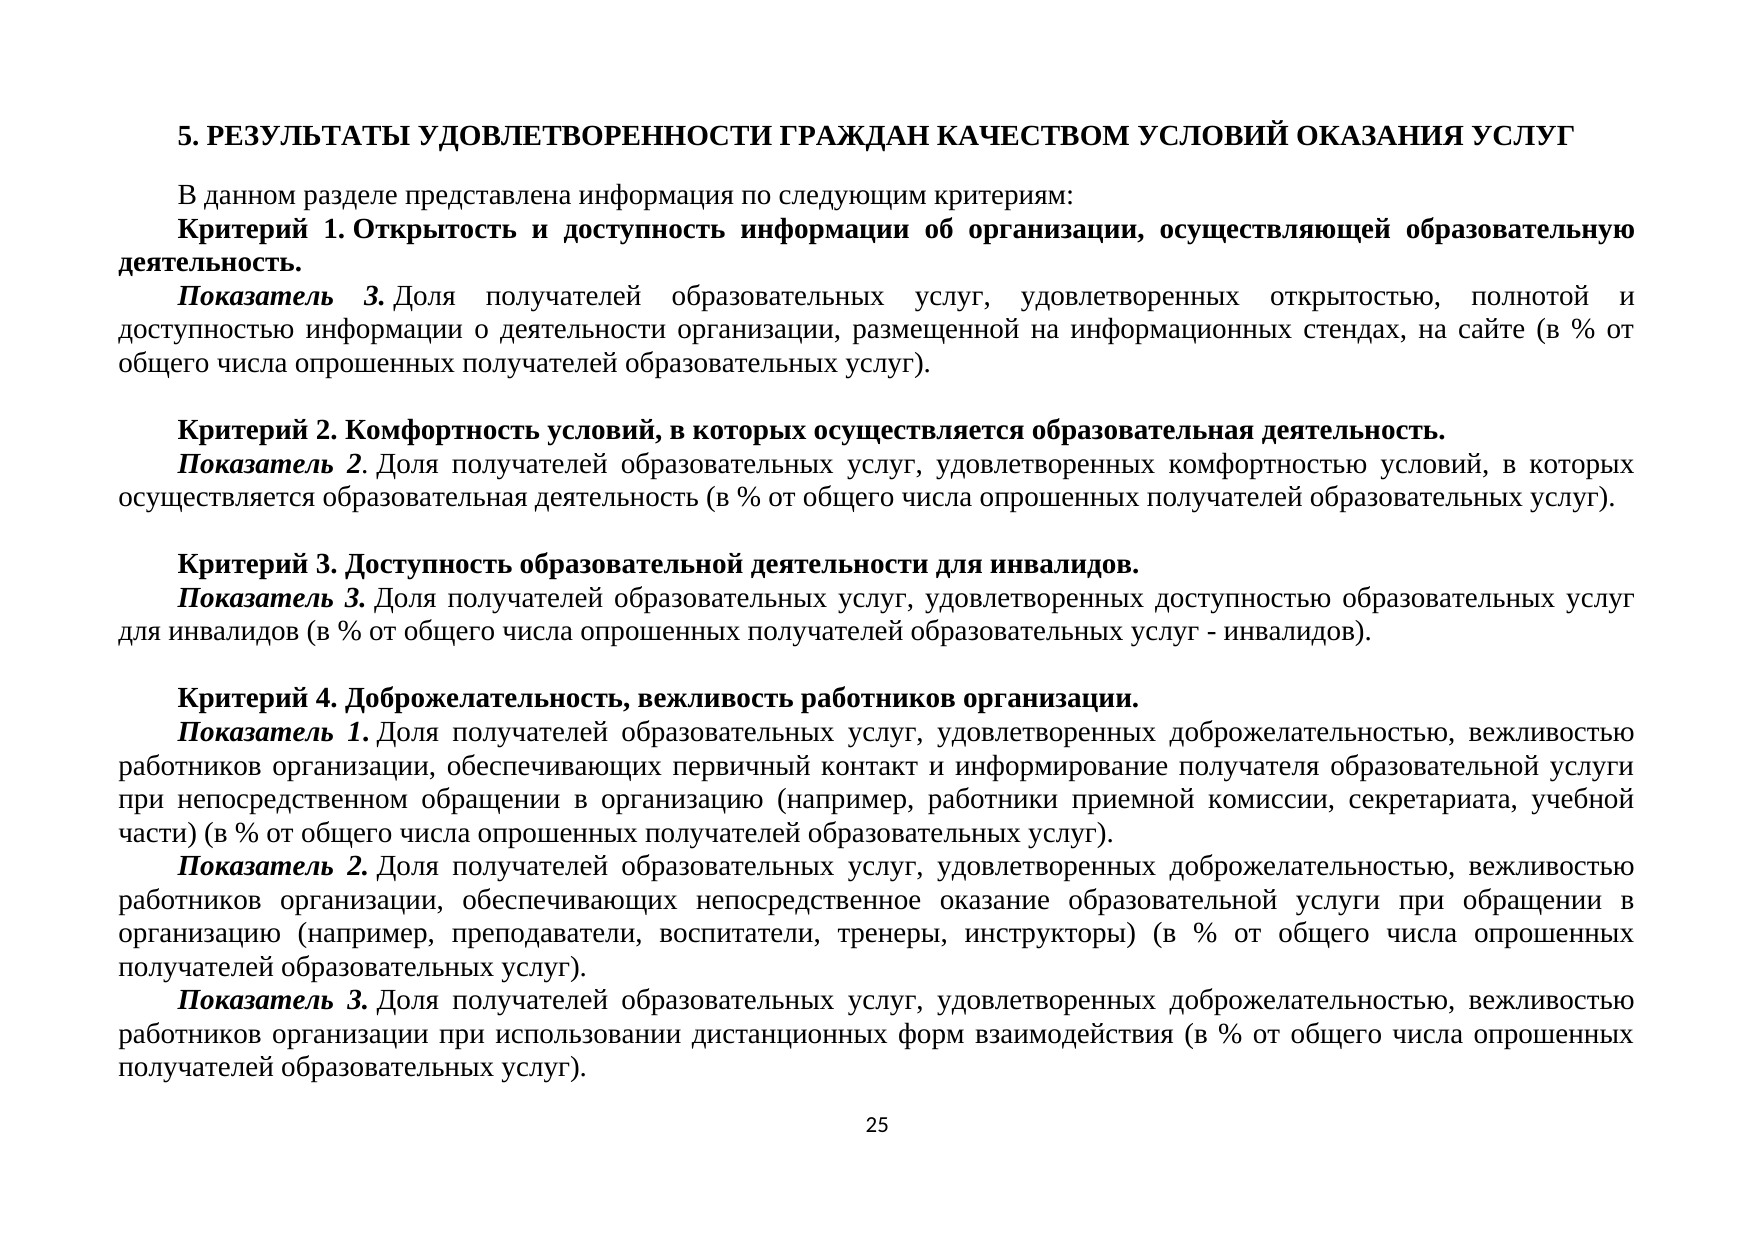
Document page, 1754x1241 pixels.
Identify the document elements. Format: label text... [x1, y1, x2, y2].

text Показатель 3. Доля получателей образовательных услуг, удовлетворенных открытостью, полнотой и доступностью информации о деятельности организации, размещенной на информационных стендах, на сайте (в % от общего числа опрошенных получателей образовательных услуг). [118, 278, 1636, 379]
text Критерий 2. Комфортность условий, в которых осуществляется образовательная деятельность. [118, 412, 1636, 446]
text Показатель 1. Доля получателей образовательных услуг, удовлетворенных доброжелательностью, вежливостью работников организации, обеспечивающих первичный контакт и информирование получателя образовательной услуги при непосредственном обращении в организацию (например, работники приемной комиссии, секретариата, учебной части) (в % от общего числа опрошенных получателей образовательных услуг). [118, 714, 1636, 848]
text Показатель 3. Доля получателей образовательных услуг, удовлетворенных доступностью образовательных услуг для инвалидов (в % от общего числа опрошенных получателей образовательных услуг - инвалидов). [118, 580, 1636, 647]
text Показатель 2. Доля получателей образовательных услуг, удовлетворенных доброжелательностью, вежливостью работников организации, обеспечивающих непосредственное оказание образовательной услуги при обращении в организацию (например, преподаватели, воспитатели, тренеры, инструкторы) (в % от общего числа опрошенных получателей образовательных услуг). [118, 848, 1636, 982]
text Показатель 3. Доля получателей образовательных услуг, удовлетворенных доброжелательностью, вежливостью работников организации при использовании дистанционных форм взаимодействия (в % от общего числа опрошенных получателей образовательных услуг). [118, 982, 1636, 1083]
text Критерий 4. Доброжелательность, вежливость работников организации. [118, 681, 1636, 714]
text Критерий 3. Доступность образовательной деятельности для инвалидов. [118, 546, 1636, 580]
text Критерий 1. Открытость и доступность информации об организации, осуществляющей образовательную деятельность. [118, 211, 1636, 278]
text Показатель 2. Доля получателей образовательных услуг, удовлетворенных комфортностью условий, в которых осуществляется образовательная деятельность (в % от общего числа опрошенных получателей образовательных услуг). [118, 446, 1636, 513]
text 5. РЕЗУЛЬТАТЫ УДОВЛЕТВОРЕННОСТИ ГРАЖДАН КАЧЕСТВОМ УСЛОВИЙ ОКАЗАНИЯ УСЛУГ [118, 118, 1636, 152]
text В данном разделе представлена информация по следующим критериям: [118, 177, 1636, 211]
